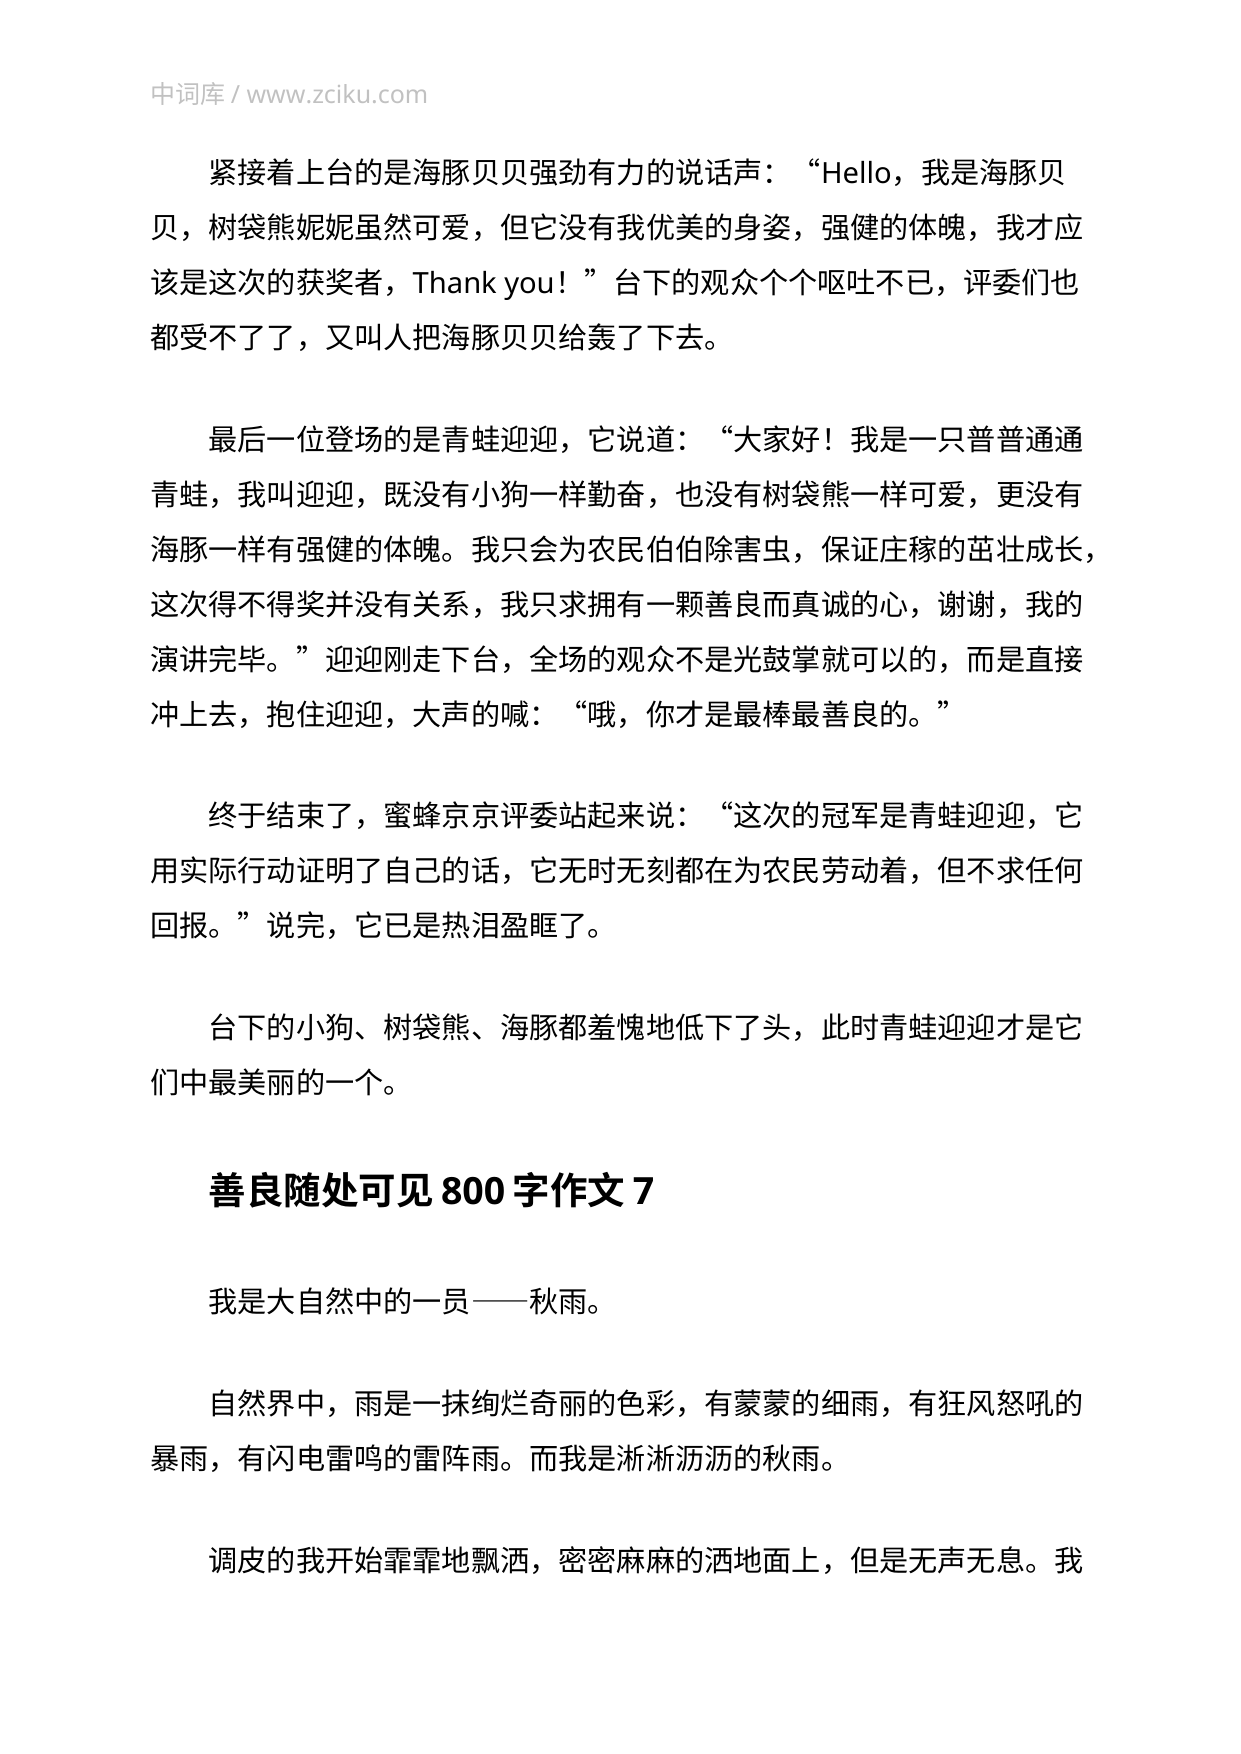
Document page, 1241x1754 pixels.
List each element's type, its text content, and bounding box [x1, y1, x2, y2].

text 自然界中，雨是一抹绚烂奇丽的色彩，有蒙蒙的细雨，有狂风怒吼的暴雨，有闪电雷鸣的雷阵雨。而我是淅淅沥沥的秋雨。 [150, 1381, 1090, 1478]
text 善良随处可见800字作文7 [150, 1161, 1090, 1216]
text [150, 1537, 1090, 1579]
text 最后一位登场的是青蛙迎迎，它说道：“大家好！我是一只普普通通青蛙，我叫迎迎，既没有小狗一样勤奋，也没有树袋熊一样可爱，更没有海豚一样有强健的体魄。我只会为农民伯伯除害虫，保证庄稼的茁壮成长，这次得不得奖并没有关系，我只求拥有一颗善良而真诚的心，谢谢，我的演讲完毕。”迎迎刚走下台，全场的观众不是光鼓掌就可以的，而是直接冲上去，抱住迎迎，大声的喊：“哦，你才是最棒最善良的。” [150, 417, 1090, 733]
text 紧接着上台的是海豚贝贝强劲有力的说话声：“Hello，我是海豚贝贝，树袋熊妮妮虽然可爱，但它没有我优美的身姿，强健的体魄，我才应该是这次的获奖者，Thank you！”台下的观众个个呕吐不已，评委们也都受不了了，又叫人把海豚贝贝给轰了下去。 [150, 150, 1090, 357]
text 我是大自然中的一员——秋雨。 [150, 1279, 1090, 1321]
text 终于结束了，蜜蜂京京评委站起来说：“这次的冠军是青蛙迎迎，它用实际行动证明了自己的话，它无时无刻都在为农民劳动着，但不求任何回报。”说完，它已是热泪盈眶了。 [150, 793, 1090, 945]
text 台下的小狗、树袋熊、海豚都羞愧地低下了头，此时青蛙迎迎才是它们中最美丽的一个。 [150, 1004, 1090, 1102]
